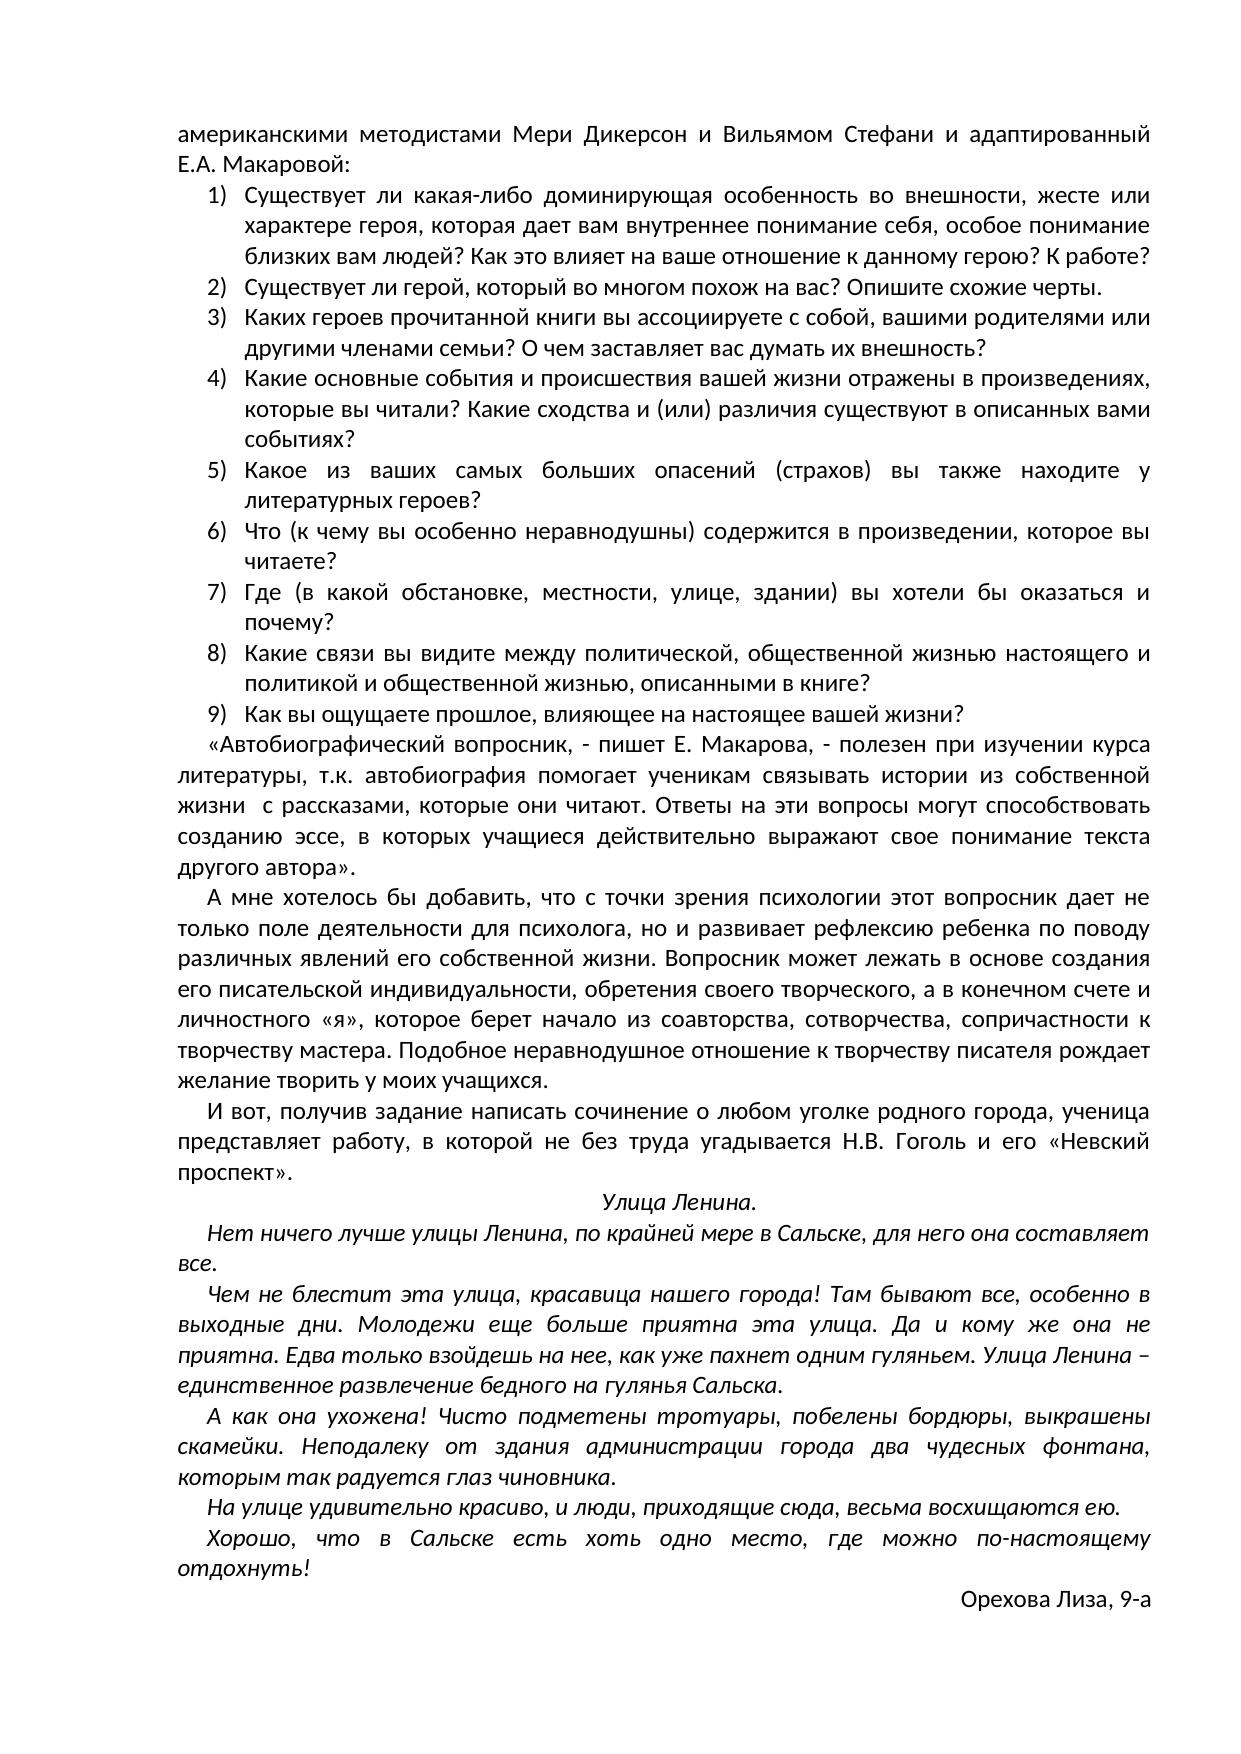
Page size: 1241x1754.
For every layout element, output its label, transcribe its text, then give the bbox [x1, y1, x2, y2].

list Каких героев прочитанной книги вы ассоциируете с собой, вашими родителями или другими членами семьи? О чем заставляет вас думать их внешность? [207, 301, 1152, 362]
list Какое из ваших самых больших опасений (страхов) вы также находите у литературных героев? [207, 454, 1152, 515]
text Улица Ленина. [177, 1186, 1152, 1217]
list Что (к чему вы особенно неравнодушны) содержится в произведении, которое вы читаете? [207, 515, 1152, 576]
list Существует ли какая-либо доминирующая особенность во внешности, жесте или характере героя, которая дает вам внутреннее понимание себя, особое понимание близких вам людей? Как это влияет на ваше отношение к данному герою? К работе? [207, 179, 1152, 271]
list Существует ли герой, который во многом похож на вас? Опишите схожие черты. [207, 271, 1152, 301]
text Хорошо, что в Сальске есть хоть одно место, где можно по-настоящему отдохнуть! [177, 1522, 1152, 1583]
list Какие основные события и происшествия вашей жизни отражены в произведениях, которые вы читали? Какие сходства и (или) различия существуют в описанных вами событиях? [207, 362, 1152, 454]
text И вот, получив задание написать сочинение о любом уголке родного города, ученица представляет работу, в которой не без труда угадывается Н.В. Гоголь и его «Невский проспект». [177, 1095, 1152, 1186]
text А как она ухожена! Чисто подметены тротуары, побелены бордюры, выкрашены скамейки. Неподалеку от здания администрации города два чудесных фонтана, которым так радуется глаз чиновника. [177, 1400, 1152, 1492]
text Нет ничего лучше улицы Ленина, по крайней мере в Сальске, для него она составляет все. [177, 1217, 1152, 1278]
text А мне хотелось бы добавить, что с точки зрения психологии этот вопросник дает не только поле деятельности для психолога, но и развивает рефлексию ребенка по поводу различных явлений его собственной жизни. Вопросник может лежать в основе создания его писательской индивидуальности, обретения своего творческого, а в конечном счете и личностного «я», которое берет начало из соавторства, сотворчества, сопричастности к творчеству мастера. Подобное неравнодушное отношение к творчеству писателя рождает желание творить у моих учащихся. [177, 881, 1152, 1095]
list Как вы ощущаете прошлое, влияющее на настоящее вашей жизни? [207, 698, 1152, 728]
text Чем не блестит эта улица, красавица нашего города! Там бывают все, особенно в выходные дни. Молодежи еще больше приятна эта улица. Да и кому же она не приятна. Едва только взойдешь на нее, как уже пахнет одним гуляньем. Улица Ленина – единственное развлечение бедного на гулянья Сальска. [177, 1278, 1152, 1400]
text На улице удивительно красиво, и люди, приходящие сюда, весьма восхищаются ею. [177, 1492, 1152, 1522]
text «Автобиографический вопросник, - пишет Е. Макарова, - полезен при изучении курса литературы, т.к. автобиография помогает ученикам связывать истории из собственной жизни с рассказами, которые они читают. Ответы на эти вопросы могут способствовать созданию эссе, в которых учащиеся действительно выражают свое понимание текста другого автора». [177, 728, 1152, 881]
list Какие связи вы видите между политической, общественной жизнью настоящего и политикой и общественной жизнью, описанными в книге? [207, 637, 1152, 698]
text Орехова Лиза, 9-а [177, 1583, 1152, 1614]
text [177, 118, 1152, 179]
list Где (в какой обстановке, местности, улице, здании) вы хотели бы оказаться и почему? [207, 576, 1152, 637]
